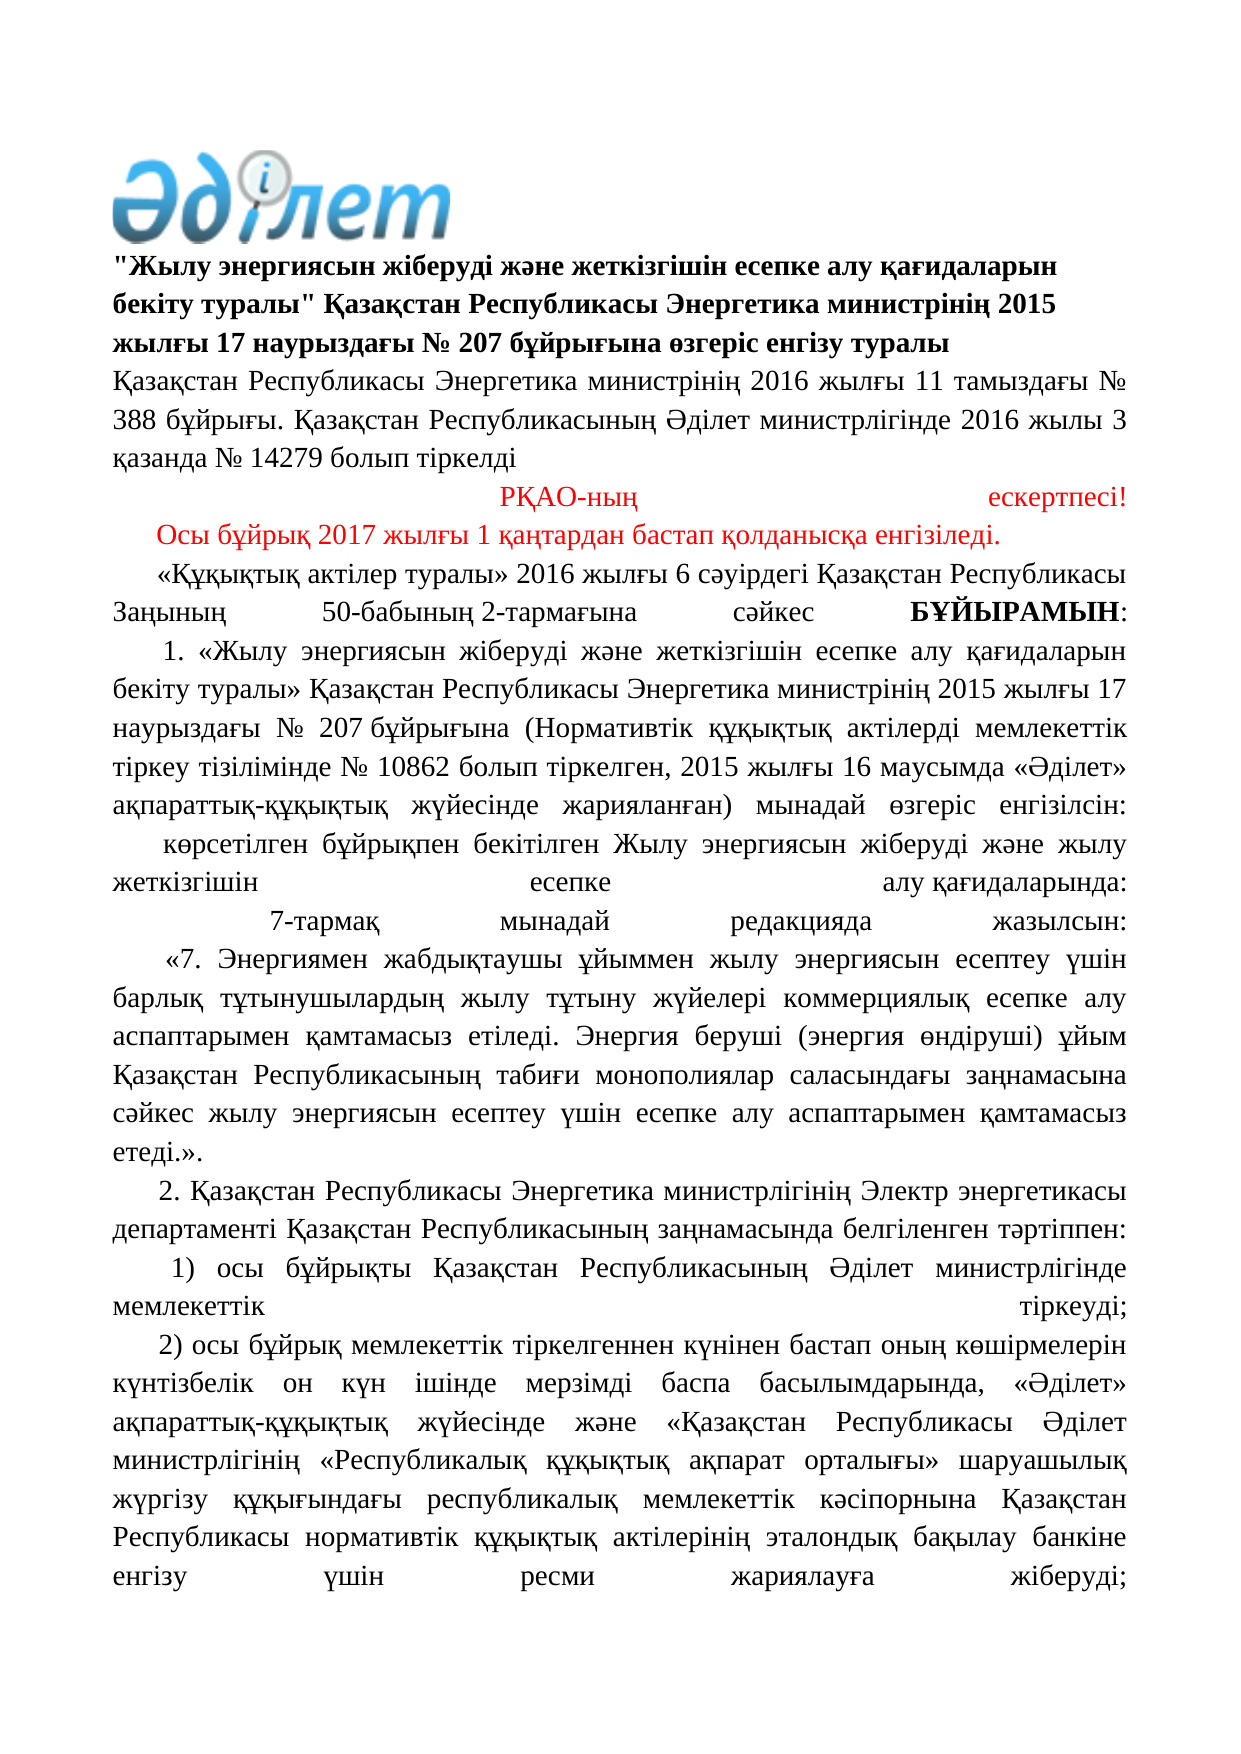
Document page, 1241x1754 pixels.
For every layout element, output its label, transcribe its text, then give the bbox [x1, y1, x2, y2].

text "Жылу энергиясын жіберуді және жеткізгішін есепке алу қағидаларын бекіту туралы" Қазақстан Республикасы Энергетика министрінің 2015 жылғы 17 наурыздағы № 207 бұйрығына өзгеріс енгізу туралы [112, 248, 1128, 358]
picture [112, 150, 451, 244]
text Қазақстан Республикасы Энергетика министрінің 2016 жылғы 11 тамыздағы № 388 бұйрығы. Қазақстан Республикасының Әділет министрлігінде 2016 жылы 3 қазанда № 14279 болып тіркелді [112, 363, 1128, 474]
text РҚАО-ның ескертпесі! Осы бұйрық 2017 жылғы 1 қаңтардан бастап қолданысқа енгізіледі. [112, 479, 1128, 551]
